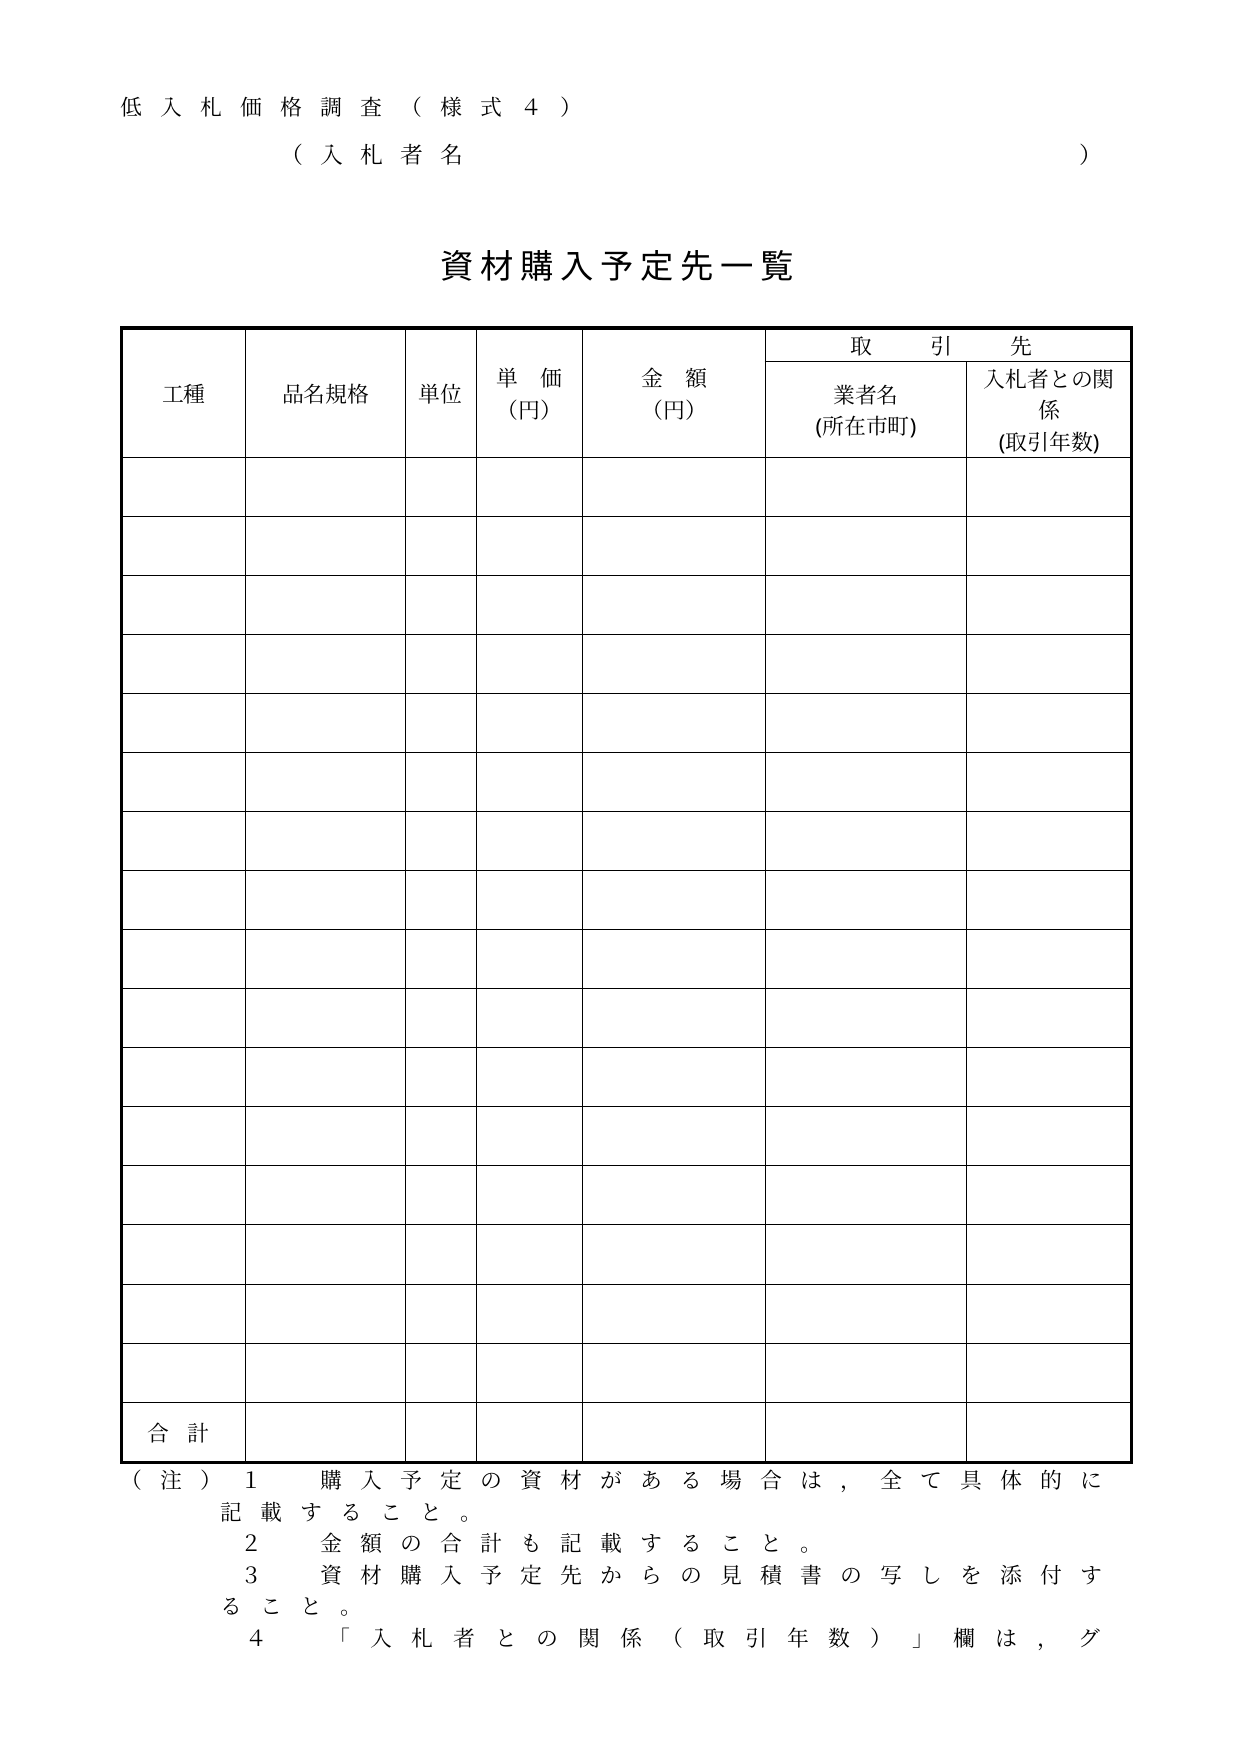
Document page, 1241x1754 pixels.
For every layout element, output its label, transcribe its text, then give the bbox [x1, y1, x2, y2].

table_cell [123, 1285, 245, 1342]
table_cell [967, 1403, 1130, 1461]
table_cell [123, 1166, 245, 1224]
table_cell [123, 812, 245, 870]
table_cell [583, 517, 765, 575]
table_cell [477, 1403, 582, 1461]
table_cell [406, 812, 476, 870]
table_cell [406, 871, 476, 929]
table_cell [123, 694, 245, 752]
table_cell [967, 1107, 1130, 1165]
table_cell 業者名 (所在市町) [766, 362, 966, 457]
table_cell [123, 1344, 245, 1402]
table_cell [246, 812, 405, 870]
table_cell [583, 1344, 765, 1402]
table_cell [766, 1048, 966, 1106]
table_cell [406, 1048, 476, 1106]
table_cell [477, 989, 582, 1047]
table_cell [766, 1344, 966, 1402]
table_cell [406, 635, 476, 693]
table_cell [766, 694, 966, 752]
table_cell [766, 930, 966, 988]
table_cell [583, 576, 765, 634]
table_cell [967, 1344, 1130, 1402]
table_cell [406, 1225, 476, 1283]
table_cell [477, 753, 582, 811]
table_cell [123, 576, 245, 634]
table_cell [967, 1225, 1130, 1283]
table_cell [246, 1048, 405, 1106]
table_cell [583, 1225, 765, 1283]
table_cell [766, 871, 966, 929]
table_cell [123, 517, 245, 575]
text （入札者名 ） [120, 122, 1120, 185]
table_cell [477, 576, 582, 634]
table_cell [477, 871, 582, 929]
table_cell [583, 753, 765, 811]
table_cell [967, 458, 1130, 516]
table_cell [123, 1048, 245, 1106]
table_cell [477, 694, 582, 752]
table_cell [123, 1107, 245, 1165]
table_cell [406, 1403, 476, 1461]
table_cell 入札者との関係 (取引年数) [967, 362, 1130, 457]
table_cell [123, 753, 245, 811]
table_cell [477, 1225, 582, 1283]
table_cell [477, 458, 582, 516]
table_cell [583, 812, 765, 870]
table_cell [246, 1285, 405, 1342]
table_cell [406, 458, 476, 516]
table_cell [246, 458, 405, 516]
table_cell [406, 1166, 476, 1224]
table_cell [967, 635, 1130, 693]
table_cell [583, 930, 765, 988]
table_cell [246, 1403, 405, 1461]
table_cell [967, 989, 1130, 1047]
table_cell [477, 517, 582, 575]
table_cell [477, 1285, 582, 1342]
table_cell [406, 517, 476, 575]
table_cell [766, 1107, 966, 1165]
table_cell [406, 1107, 476, 1165]
table_cell [583, 694, 765, 752]
text （注）１ 購入予定の資材がある場合は，全て具体的に記載すること。 [120, 1464, 1120, 1527]
table_cell [123, 930, 245, 988]
table_cell [766, 1403, 966, 1461]
table_cell [406, 576, 476, 634]
table_cell [583, 1166, 765, 1224]
table_cell [123, 635, 245, 693]
table_cell [477, 930, 582, 988]
table_cell [967, 517, 1130, 575]
table_cell [246, 694, 405, 752]
table_cell [583, 1048, 765, 1106]
table_cell [967, 753, 1130, 811]
table_cell [766, 812, 966, 870]
table_cell [406, 753, 476, 811]
table_header 品名規格 [246, 330, 405, 457]
table_cell [967, 812, 1130, 870]
table_cell [583, 1403, 765, 1461]
table_cell [123, 871, 245, 929]
table_cell [967, 576, 1130, 634]
table_cell [766, 517, 966, 575]
table_cell [406, 694, 476, 752]
table_cell [766, 753, 966, 811]
table_cell [246, 1344, 405, 1402]
table_cell [583, 989, 765, 1047]
text 資材購入予定先一覧 [120, 232, 1120, 295]
table_cell [246, 635, 405, 693]
table_cell [123, 989, 245, 1047]
table_cell [246, 1225, 405, 1283]
table_cell [123, 458, 245, 516]
table_cell [766, 1225, 966, 1283]
table_cell [246, 871, 405, 929]
table_cell [583, 1285, 765, 1342]
table_cell [477, 1048, 582, 1106]
table_header 取 引 先 [766, 330, 1130, 361]
table_cell [246, 576, 405, 634]
table_cell [477, 1107, 582, 1165]
table_header 単位 [406, 330, 476, 457]
table_cell [477, 812, 582, 870]
table_cell [406, 930, 476, 988]
table_cell [246, 517, 405, 575]
table_cell [967, 694, 1130, 752]
table_cell [583, 635, 765, 693]
table_cell [477, 635, 582, 693]
table_cell [583, 458, 765, 516]
table_cell [766, 989, 966, 1047]
table_cell [583, 1107, 765, 1165]
table_cell [123, 1225, 245, 1283]
table_cell 合計 [123, 1403, 245, 1461]
table_cell [766, 635, 966, 693]
table_cell [766, 576, 966, 634]
table_cell [967, 1285, 1130, 1342]
table_cell [246, 753, 405, 811]
text ２ 金額の合計も記載すること。 [120, 1527, 1120, 1558]
table_cell [766, 458, 966, 516]
table_cell [406, 1285, 476, 1342]
table_cell [406, 1344, 476, 1402]
table_header 単 価 （円） [477, 330, 582, 457]
table_cell [246, 1166, 405, 1224]
table_cell [477, 1166, 582, 1224]
table_cell [246, 989, 405, 1047]
table_cell [967, 871, 1130, 929]
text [120, 1621, 1120, 1652]
table_cell [766, 1285, 966, 1342]
table_cell [967, 1048, 1130, 1106]
table_header 金 額 （円） [583, 330, 765, 457]
table_cell [477, 1344, 582, 1402]
table_cell [583, 871, 765, 929]
table_cell [967, 1166, 1130, 1224]
text 低入札価格調査（様式４） [120, 91, 1120, 122]
text ３ 資材購入予定先からの見積書の写しを添付すること。 [120, 1558, 1120, 1621]
table_cell [766, 1166, 966, 1224]
table_cell [406, 989, 476, 1047]
table_cell [967, 930, 1130, 988]
table_cell [246, 930, 405, 988]
table_header 工種 [123, 330, 245, 457]
table_cell [246, 1107, 405, 1165]
